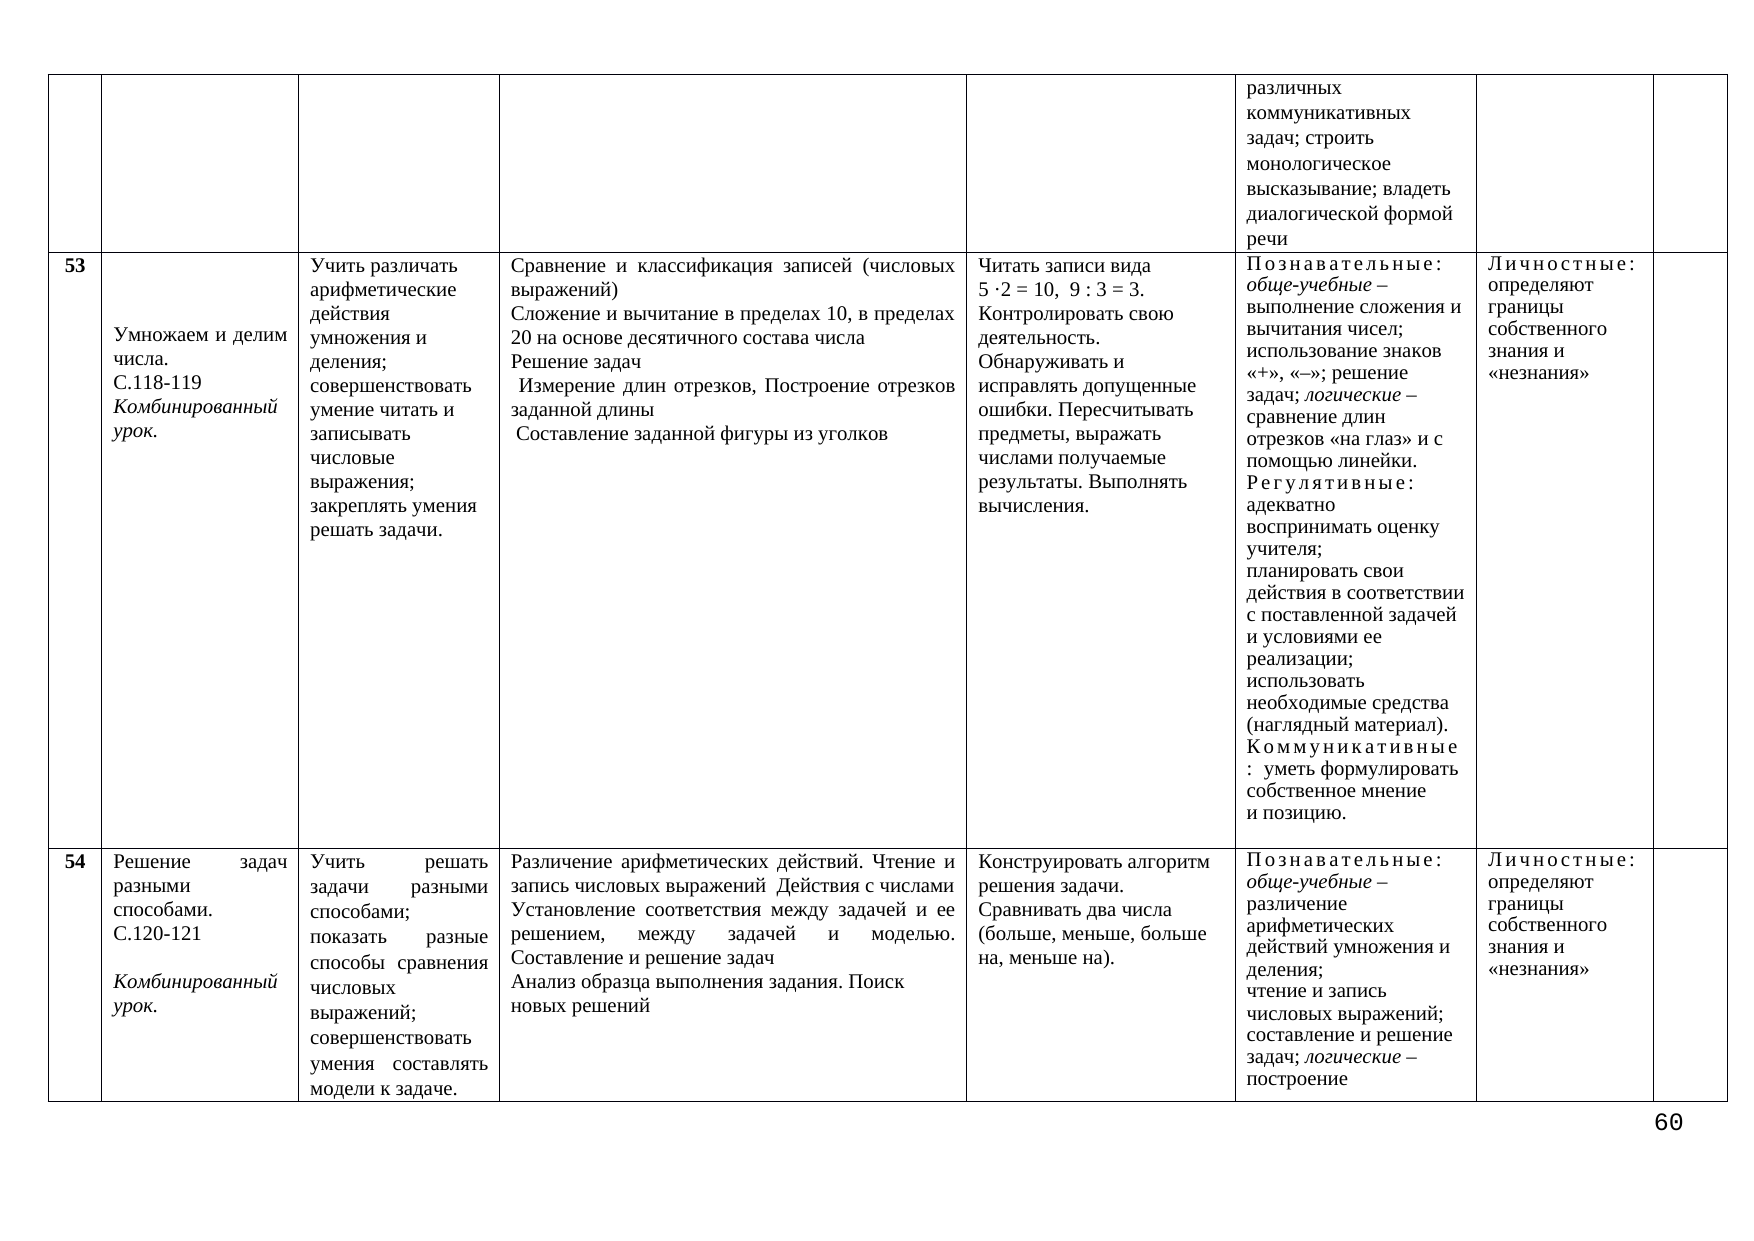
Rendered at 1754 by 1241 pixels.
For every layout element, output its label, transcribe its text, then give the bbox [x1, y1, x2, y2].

table_cell 52 [49, 75, 101, 252]
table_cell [967, 75, 1235, 252]
table_cell [1654, 75, 1727, 252]
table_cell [1477, 849, 1653, 1101]
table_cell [500, 75, 966, 252]
table_cell Познавательные: обще-учебные – выполнение сложения и вычитания чисел; использование знаков «+», «–»; решение задач; логические – сравнение длин отрезков «на глаз» и с помощью линейки. Регулятивные: адекватно воспринимать оценку учителя; планировать свои действия в соответствии с поставленной задачей и условиями ее реализации; использовать необходимые средства (наглядный материал). Коммуникативные: уметь формулировать собственное мнение и позицию. [1236, 253, 1476, 848]
table_cell Личностные: определяют границы собственного знания и «незнания» [1477, 253, 1653, 848]
table_cell Сравнение и классификация записей (числовых выражений) Сложение и вычитание в пределах 10, в пределах 20 на основе десятичного состава числа Решение задач Измерение длин отрезков, Построение отрезков заданной длины Составление заданной фигуры из уголков [500, 253, 966, 848]
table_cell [1477, 75, 1653, 252]
table_cell Учить различать арифметические действия умножения и деления; совершенствовать умение читать и записывать числовые выражения; закреплять умения решать задачи. [299, 253, 499, 848]
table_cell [102, 75, 298, 252]
table_cell [1654, 849, 1727, 1101]
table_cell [1236, 849, 1476, 1101]
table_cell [500, 849, 966, 1101]
table_cell 54 [49, 849, 101, 1101]
table_cell [1654, 253, 1727, 848]
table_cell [967, 849, 1235, 1101]
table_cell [299, 849, 499, 1101]
table_cell Умножаем и делим числа. С.118-119 Комбинированный урок. [102, 253, 298, 848]
table_cell Читать записи вида 5 ·2 = 10, 9 : 3 = 3. Контролировать свою деятельность. Обнаруживать и исправлять допущенные ошибки. Пересчитывать предметы, выражать числами получаемые результаты. Выполнять вычисления. [967, 253, 1235, 848]
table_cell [299, 75, 499, 252]
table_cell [1236, 75, 1476, 252]
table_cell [102, 849, 298, 1101]
table_cell 53 [49, 253, 101, 848]
